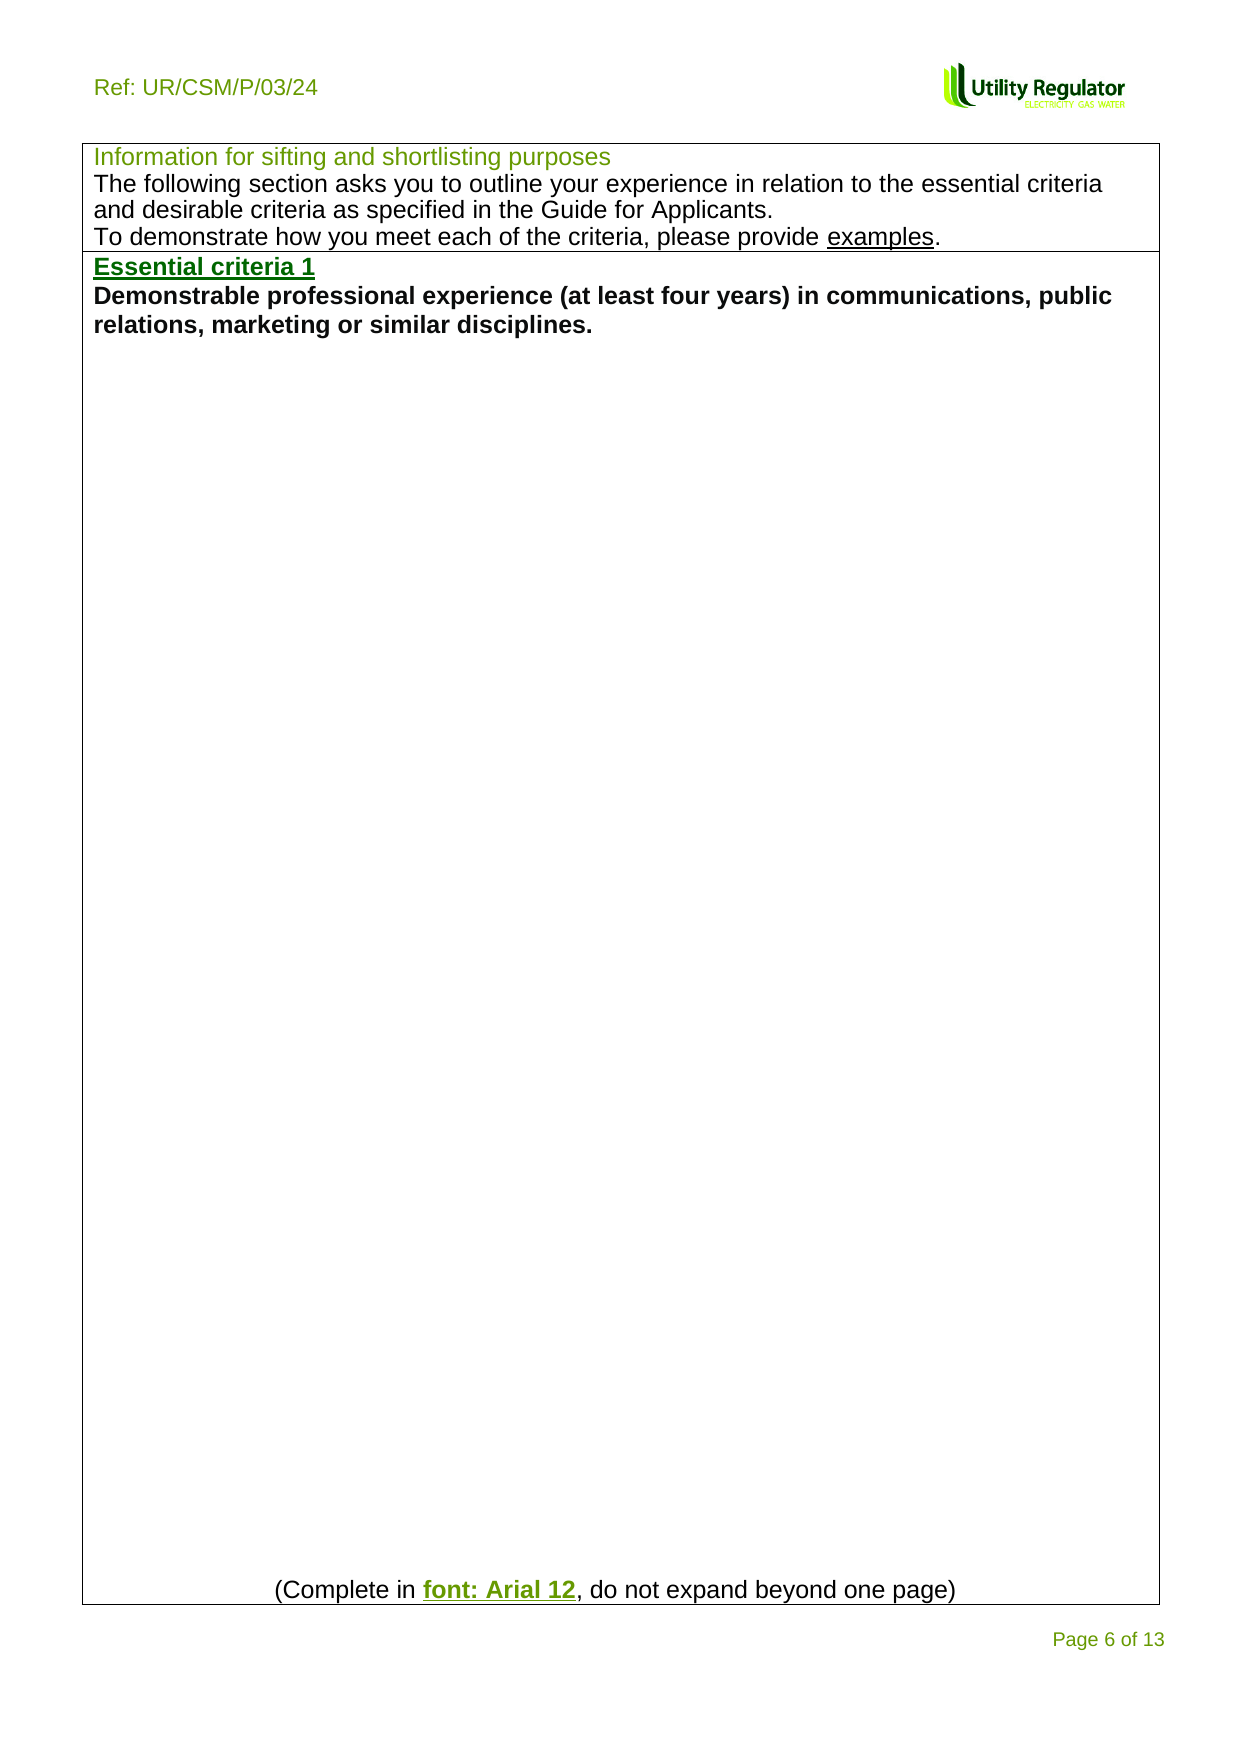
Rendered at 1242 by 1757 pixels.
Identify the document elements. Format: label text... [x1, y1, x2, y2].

picture [895, 38, 1161, 130]
table_header Information for sifting and shortlisting purposes The following section asks you to outline your experience in relation to the essential criteria and desirable criteria as specified in the Guide for Applicants. To demonstrate how you meet each of the criteria, please provide examples. [83, 144, 1159, 251]
table_cell Essential criteria 1 Demonstrable professional experience (at least four years) in communications, public relations, marketing or similar disciplines. (Complete in font: Arial 12, do not expand beyond one page) [83, 252, 1159, 1603]
